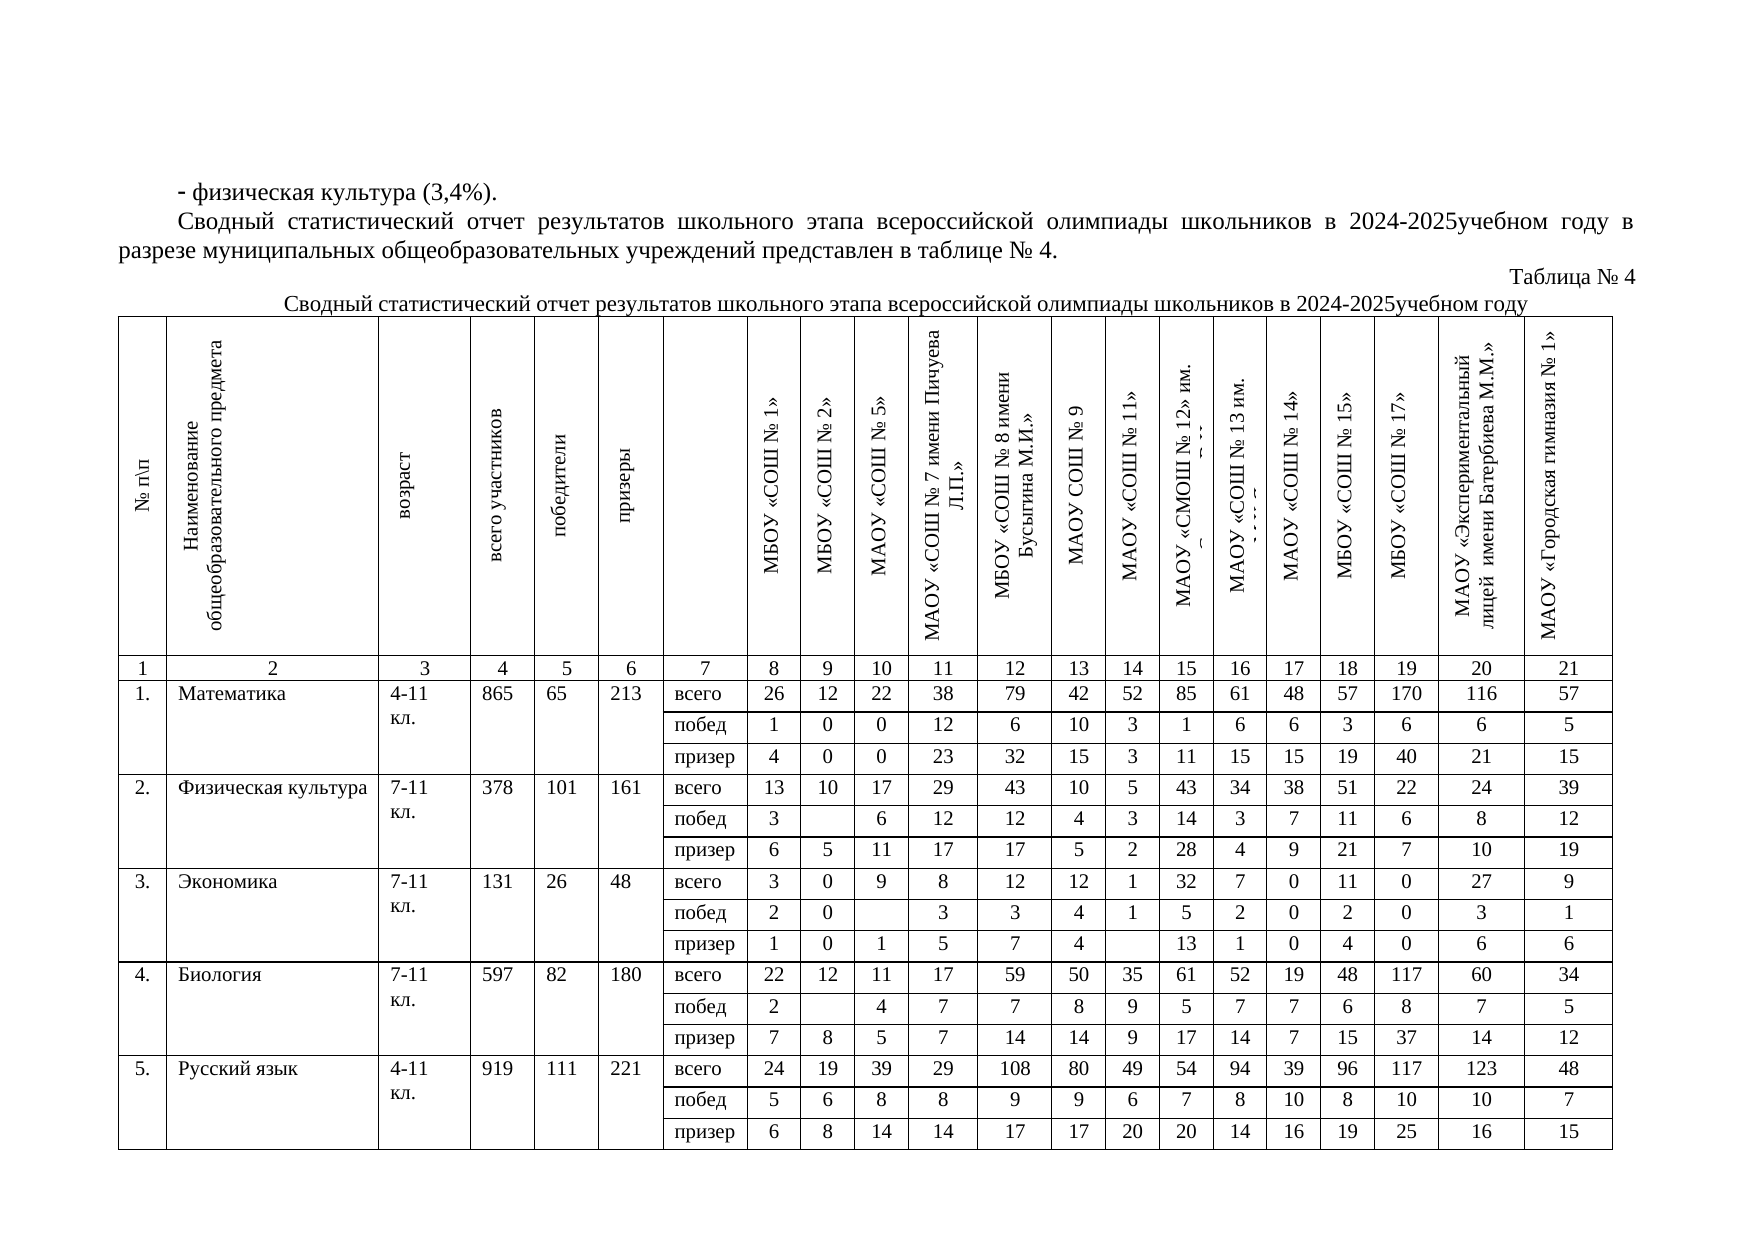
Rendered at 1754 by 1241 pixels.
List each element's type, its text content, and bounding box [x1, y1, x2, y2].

table_cell 0 [1267, 900, 1320, 930]
table_cell 16 [1439, 1119, 1524, 1149]
table_header МБОУ «СОШ № 2» [801, 317, 854, 655]
table_cell 7-11 кл. [379, 869, 470, 961]
table_cell 378 [471, 775, 534, 868]
table_cell 117 [1375, 963, 1438, 993]
table_cell 14 [1052, 1025, 1105, 1055]
table_cell 7-11 кл. [379, 775, 470, 868]
table_cell 3. [119, 869, 166, 961]
table_cell 14 [1214, 1025, 1266, 1055]
table_cell 2 [1321, 900, 1374, 930]
table_cell 6 [599, 656, 663, 680]
table_cell побед [664, 1088, 747, 1118]
table_cell 48 [1321, 963, 1374, 993]
table_cell 5 [909, 931, 977, 961]
table_cell 8 [1214, 1088, 1266, 1118]
table_header МАОУ «СОШ № 14» [1267, 317, 1320, 655]
table_cell 12 [909, 806, 977, 836]
table_cell 3 [748, 869, 800, 899]
table_header МАОУ «СОШ № 13 им. М.К.Янгеля» [1214, 317, 1266, 655]
table_cell 38 [1267, 775, 1320, 805]
table_cell 5 [1106, 775, 1159, 805]
table_cell 0 [801, 931, 854, 961]
table_cell 11 [855, 963, 908, 993]
table_cell 0 [855, 744, 908, 774]
table_cell 52 [1214, 963, 1266, 993]
table_cell побед [664, 994, 747, 1024]
table_cell 20 [1106, 1119, 1159, 1149]
table_cell 2. [119, 775, 166, 868]
table_cell 35 [1106, 963, 1159, 993]
table_cell 14 [855, 1119, 908, 1149]
table_cell 8 [1052, 994, 1105, 1024]
table_cell 13 [1160, 931, 1213, 961]
table_cell 8 [1375, 994, 1438, 1024]
table_cell 7-11 кл. [379, 963, 470, 1055]
table_cell 32 [1160, 869, 1213, 899]
table_header победители [535, 317, 598, 655]
table_cell 43 [1160, 775, 1213, 805]
table_cell 22 [1375, 775, 1438, 805]
text Сводный статистический отчет результатов школьного этапа всероссийской олимпиады школьников в 2024-2025учебном году в разрезе муниципальных общеобразовательных учреждений представлен в таблице № 4. [118, 206, 1636, 263]
table_cell 7 [1267, 806, 1320, 836]
table_cell 3 [1106, 744, 1159, 774]
table_cell 18 [1321, 656, 1374, 680]
table_cell 15 [1160, 656, 1213, 680]
table_cell 8 [748, 656, 800, 680]
table_cell 3 [1106, 713, 1159, 743]
table_cell 5 [1525, 994, 1612, 1024]
table_cell 6 [1106, 1088, 1159, 1118]
table_cell Экономика [167, 869, 378, 961]
table_cell 12 [1052, 869, 1105, 899]
table_cell 6 [1214, 713, 1266, 743]
table_cell 7 [1267, 994, 1320, 1024]
table_cell 0 [1375, 931, 1438, 961]
table_cell [801, 806, 854, 836]
table_cell 3 [1321, 713, 1374, 743]
table_cell 9 [1525, 869, 1612, 899]
table_cell 5. [119, 1056, 166, 1149]
table_cell 1 [748, 931, 800, 961]
table_cell 3 [379, 656, 470, 680]
table_cell 12 [801, 963, 854, 993]
table_cell 14 [978, 1025, 1051, 1055]
table_cell 5 [1052, 838, 1105, 868]
table_cell 38 [909, 681, 977, 711]
table_cell 10 [801, 775, 854, 805]
table_cell 9 [1106, 1025, 1159, 1055]
table_cell 12 [801, 681, 854, 711]
table_cell призер [664, 838, 747, 868]
table_cell 22 [748, 963, 800, 993]
table_cell 6 [1439, 931, 1524, 961]
table_cell 9 [978, 1088, 1051, 1118]
table_cell 0 [1375, 900, 1438, 930]
table_cell 19 [1525, 838, 1612, 868]
table_cell 96 [1321, 1056, 1374, 1086]
table_cell 57 [1525, 681, 1612, 711]
table_cell 8 [801, 1119, 854, 1149]
table_cell 7 [1375, 838, 1438, 868]
table_cell 1 [1160, 713, 1213, 743]
table_cell 19 [1321, 1119, 1374, 1149]
table_cell 24 [1439, 775, 1524, 805]
table_cell 4-11 кл. [379, 1056, 470, 1149]
table_cell 11 [909, 656, 977, 680]
table_cell 7 [748, 1025, 800, 1055]
table_cell всего [664, 869, 747, 899]
table_header МБОУ «СОШ № 17» [1375, 317, 1438, 655]
table_cell 19 [1267, 963, 1320, 993]
table_cell 111 [535, 1056, 598, 1149]
table_cell 213 [599, 681, 663, 774]
table_cell 61 [1214, 681, 1266, 711]
table_cell 7 [978, 994, 1051, 1024]
table_cell 6 [855, 806, 908, 836]
table_cell 8 [1439, 806, 1524, 836]
table_cell 19 [1375, 656, 1438, 680]
table_cell 6 [1375, 806, 1438, 836]
table_cell 15 [1052, 744, 1105, 774]
table_cell 0 [801, 744, 854, 774]
table_header МАОУ СОШ № 9 [1052, 317, 1105, 655]
table_cell 17 [978, 1119, 1051, 1149]
table_cell побед [664, 900, 747, 930]
table_cell 52 [1106, 681, 1159, 711]
table_cell 12 [978, 806, 1051, 836]
table_cell 6 [1525, 931, 1612, 961]
table_cell 7 [909, 1025, 977, 1055]
table_cell 10 [1375, 1088, 1438, 1118]
table_cell 10 [1052, 713, 1105, 743]
table_cell 7 [1160, 1088, 1213, 1118]
table_cell 2 [748, 994, 800, 1024]
table_cell 4 [1052, 931, 1105, 961]
table_cell 5 [801, 838, 854, 868]
table_cell 8 [801, 1025, 854, 1055]
table_cell 108 [978, 1056, 1051, 1086]
table_cell 15 [1321, 1025, 1374, 1055]
table_cell 6 [748, 1119, 800, 1149]
list физическая культура (3,4%). [118, 177, 1636, 206]
table_cell 12 [909, 713, 977, 743]
table_cell 65 [535, 681, 598, 774]
table_header [664, 317, 747, 655]
text Сводный статистический отчет результатов школьного этапа всероссийской олимпиады школьников в 2024-2025учебном году [118, 290, 1636, 316]
table_cell 23 [909, 744, 977, 774]
table_cell 1. [119, 681, 166, 774]
table_cell 3 [1214, 806, 1266, 836]
table_cell 597 [471, 963, 534, 1055]
table_cell 21 [1525, 656, 1612, 680]
table_cell 101 [535, 775, 598, 868]
table_cell 79 [978, 681, 1051, 711]
table_cell 59 [978, 963, 1051, 993]
table_cell 10 [855, 656, 908, 680]
table_cell 10 [1052, 775, 1105, 805]
table_cell 9 [855, 869, 908, 899]
table_cell 49 [1106, 1056, 1159, 1086]
table_cell 6 [1439, 713, 1524, 743]
table_cell 26 [535, 869, 598, 961]
table_cell 19 [1321, 744, 1374, 774]
table_cell 5 [855, 1025, 908, 1055]
table_cell 43 [978, 775, 1051, 805]
table_cell всего [664, 775, 747, 805]
table_cell 82 [535, 963, 598, 1055]
table_cell 20 [1160, 1119, 1213, 1149]
table_cell 60 [1439, 963, 1524, 993]
table_cell 8 [1321, 1088, 1374, 1118]
table_cell 39 [1267, 1056, 1320, 1086]
table_cell 14 [1106, 656, 1159, 680]
table_cell 7 [909, 994, 977, 1024]
table_cell 80 [1052, 1056, 1105, 1086]
table_header МБОУ «СОШ № 8 имени Бусыгина М.И.» [978, 317, 1051, 655]
table_cell 42 [1052, 681, 1105, 711]
table_cell призер [664, 744, 747, 774]
table_cell 16 [1214, 656, 1266, 680]
table_cell 12 [978, 869, 1051, 899]
table_cell [801, 994, 854, 1024]
table_cell 1 [1525, 900, 1612, 930]
table_header возраст [379, 317, 470, 655]
table_cell 12 [978, 656, 1051, 680]
table_header всего участников [471, 317, 534, 655]
table_cell 54 [1160, 1056, 1213, 1086]
table_cell [1106, 931, 1159, 961]
table_cell 4 [1321, 931, 1374, 961]
table_cell 61 [1160, 963, 1213, 993]
table_cell 29 [909, 775, 977, 805]
table_cell Математика [167, 681, 378, 774]
table_cell 15 [1267, 744, 1320, 774]
table_cell 4 [855, 994, 908, 1024]
table_cell 14 [909, 1119, 977, 1149]
table_cell 28 [1160, 838, 1213, 868]
table_cell 32 [978, 744, 1051, 774]
table_cell призер [664, 931, 747, 961]
table_cell 4 [748, 744, 800, 774]
table_cell 14 [1214, 1119, 1266, 1149]
table_cell всего [664, 1056, 747, 1086]
table_cell 0 [1267, 931, 1320, 961]
table_header МАОУ «СОШ № 5» [855, 317, 908, 655]
table_cell 25 [1375, 1119, 1438, 1149]
table_cell 8 [909, 869, 977, 899]
table_cell 7 [978, 931, 1051, 961]
table_cell 51 [1321, 775, 1374, 805]
table_header МАОУ «СОШ № 7 имени Пичуева Л.П.» [909, 317, 977, 655]
table_cell 4-11 кл. [379, 681, 470, 774]
table_cell 12 [1525, 806, 1612, 836]
table_cell 0 [855, 713, 908, 743]
table_cell 1 [1214, 931, 1266, 961]
table_cell 94 [1214, 1056, 1266, 1086]
table_cell 9 [1106, 994, 1159, 1024]
table_cell 123 [1439, 1056, 1524, 1086]
table_cell 8 [855, 1088, 908, 1118]
table_cell призер [664, 1119, 747, 1149]
table_cell 6 [801, 1088, 854, 1118]
table_cell призер [664, 1025, 747, 1055]
table_cell 17 [909, 963, 977, 993]
table_cell 14 [1160, 806, 1213, 836]
table_cell 13 [1052, 656, 1105, 680]
table_cell 26 [748, 681, 800, 711]
table_cell 15 [1214, 744, 1266, 774]
table_cell 170 [1375, 681, 1438, 711]
table_cell 5 [1160, 900, 1213, 930]
table_cell 865 [471, 681, 534, 774]
table_cell 11 [1321, 806, 1374, 836]
table_cell 4 [471, 656, 534, 680]
table_cell 3 [748, 806, 800, 836]
table_cell 0 [1375, 869, 1438, 899]
table_cell 14 [1439, 1025, 1524, 1055]
table_cell 4 [1214, 838, 1266, 868]
table_cell 10 [1439, 838, 1524, 868]
table_cell 0 [1267, 869, 1320, 899]
table_cell 131 [471, 869, 534, 961]
table_cell 6 [1375, 713, 1438, 743]
table_cell 3 [909, 900, 977, 930]
table_cell 19 [801, 1056, 854, 1086]
table_cell 34 [1525, 963, 1612, 993]
table_cell 1 [855, 931, 908, 961]
table_cell 1 [1106, 869, 1159, 899]
table_cell 7 [1525, 1088, 1612, 1118]
table_cell 39 [855, 1056, 908, 1086]
table_cell 17 [1267, 656, 1320, 680]
table_cell 8 [909, 1088, 977, 1118]
table_cell побед [664, 806, 747, 836]
table_header № п\п [119, 317, 166, 655]
table_cell 10 [1267, 1088, 1320, 1118]
table_cell 1 [748, 713, 800, 743]
table_cell 21 [1439, 744, 1524, 774]
table_cell 9 [1052, 1088, 1105, 1118]
table_cell 7 [664, 656, 747, 680]
table_header Наименование общеобразовательного предмета [167, 317, 378, 655]
table_cell 17 [909, 838, 977, 868]
table_cell побед [664, 713, 747, 743]
table_cell 29 [909, 1056, 977, 1086]
table_header МАОУ «СОШ № 11» [1106, 317, 1159, 655]
table_header призеры [599, 317, 663, 655]
table_cell 2 [1214, 900, 1266, 930]
table_cell всего [664, 681, 747, 711]
table_cell 6 [748, 838, 800, 868]
table_cell Биология [167, 963, 378, 1055]
table_cell 9 [1267, 838, 1320, 868]
table_cell 161 [599, 775, 663, 868]
table_cell 4 [1052, 806, 1105, 836]
table_cell 48 [1267, 681, 1320, 711]
table_cell 20 [1439, 656, 1524, 680]
table_cell 0 [801, 713, 854, 743]
table_cell 48 [599, 869, 663, 961]
table_cell 4. [119, 963, 166, 1055]
table_cell 17 [1052, 1119, 1105, 1149]
table_cell 2 [748, 900, 800, 930]
table_cell 17 [855, 775, 908, 805]
table_cell 40 [1375, 744, 1438, 774]
table_cell 9 [801, 656, 854, 680]
table_cell 17 [978, 838, 1051, 868]
table_cell 117 [1375, 1056, 1438, 1086]
table_header МАОУ «СМОШ № 12» им. Семенова В.Н. [1160, 317, 1213, 655]
table_cell 5 [535, 656, 598, 680]
table_cell 7 [1214, 869, 1266, 899]
table_cell 17 [1160, 1025, 1213, 1055]
table_cell 15 [1525, 744, 1612, 774]
table_cell 2 [167, 656, 378, 680]
table_cell 48 [1525, 1056, 1612, 1086]
table_cell 180 [599, 963, 663, 1055]
table_header МАОУ «Городская гимназия № 1» [1525, 317, 1612, 655]
table_cell 6 [1267, 713, 1320, 743]
table_cell 7 [1439, 994, 1524, 1024]
table_cell 2 [1106, 838, 1159, 868]
table_cell 24 [748, 1056, 800, 1086]
table_cell 6 [1321, 994, 1374, 1024]
table_cell 5 [1160, 994, 1213, 1024]
table_cell 39 [1525, 775, 1612, 805]
table_header МБОУ «СОШ № 15» [1321, 317, 1374, 655]
table_cell 3 [1106, 806, 1159, 836]
table_cell 21 [1321, 838, 1374, 868]
table_cell 16 [1267, 1119, 1320, 1149]
table_cell 11 [1321, 869, 1374, 899]
table_cell 7 [1214, 994, 1266, 1024]
table_cell [855, 900, 908, 930]
table_cell 5 [1525, 713, 1612, 743]
table_cell 15 [1525, 1119, 1612, 1149]
table_cell 919 [471, 1056, 534, 1149]
table_cell 221 [599, 1056, 663, 1149]
table_cell 4 [1052, 900, 1105, 930]
table_cell 3 [1439, 900, 1524, 930]
table_header МБОУ «СОШ № 1» [748, 317, 800, 655]
table_cell 116 [1439, 681, 1524, 711]
table_cell Русский язык [167, 1056, 378, 1149]
table_cell всего [664, 963, 747, 993]
table_cell Физическая культура [167, 775, 378, 868]
table_cell 50 [1052, 963, 1105, 993]
table_cell 85 [1160, 681, 1213, 711]
table_cell 6 [978, 713, 1051, 743]
table_cell 22 [855, 681, 908, 711]
table_cell 1 [119, 656, 166, 680]
table_cell 0 [801, 869, 854, 899]
table_header МАОУ «Экспериментальный лицей имени Батербиева М.М.» [1439, 317, 1524, 655]
table_cell 10 [1439, 1088, 1524, 1118]
table_cell 11 [855, 838, 908, 868]
table_cell 13 [748, 775, 800, 805]
table_cell 57 [1321, 681, 1374, 711]
table_cell 27 [1439, 869, 1524, 899]
table_cell 37 [1375, 1025, 1438, 1055]
table_cell 11 [1160, 744, 1213, 774]
table_cell 12 [1525, 1025, 1612, 1055]
table_cell 7 [1267, 1025, 1320, 1055]
table_cell 3 [978, 900, 1051, 930]
table_cell 34 [1214, 775, 1266, 805]
text Таблица № 4 [118, 263, 1636, 290]
table_cell 1 [1106, 900, 1159, 930]
table_cell 5 [748, 1088, 800, 1118]
table_cell 0 [801, 900, 854, 930]
